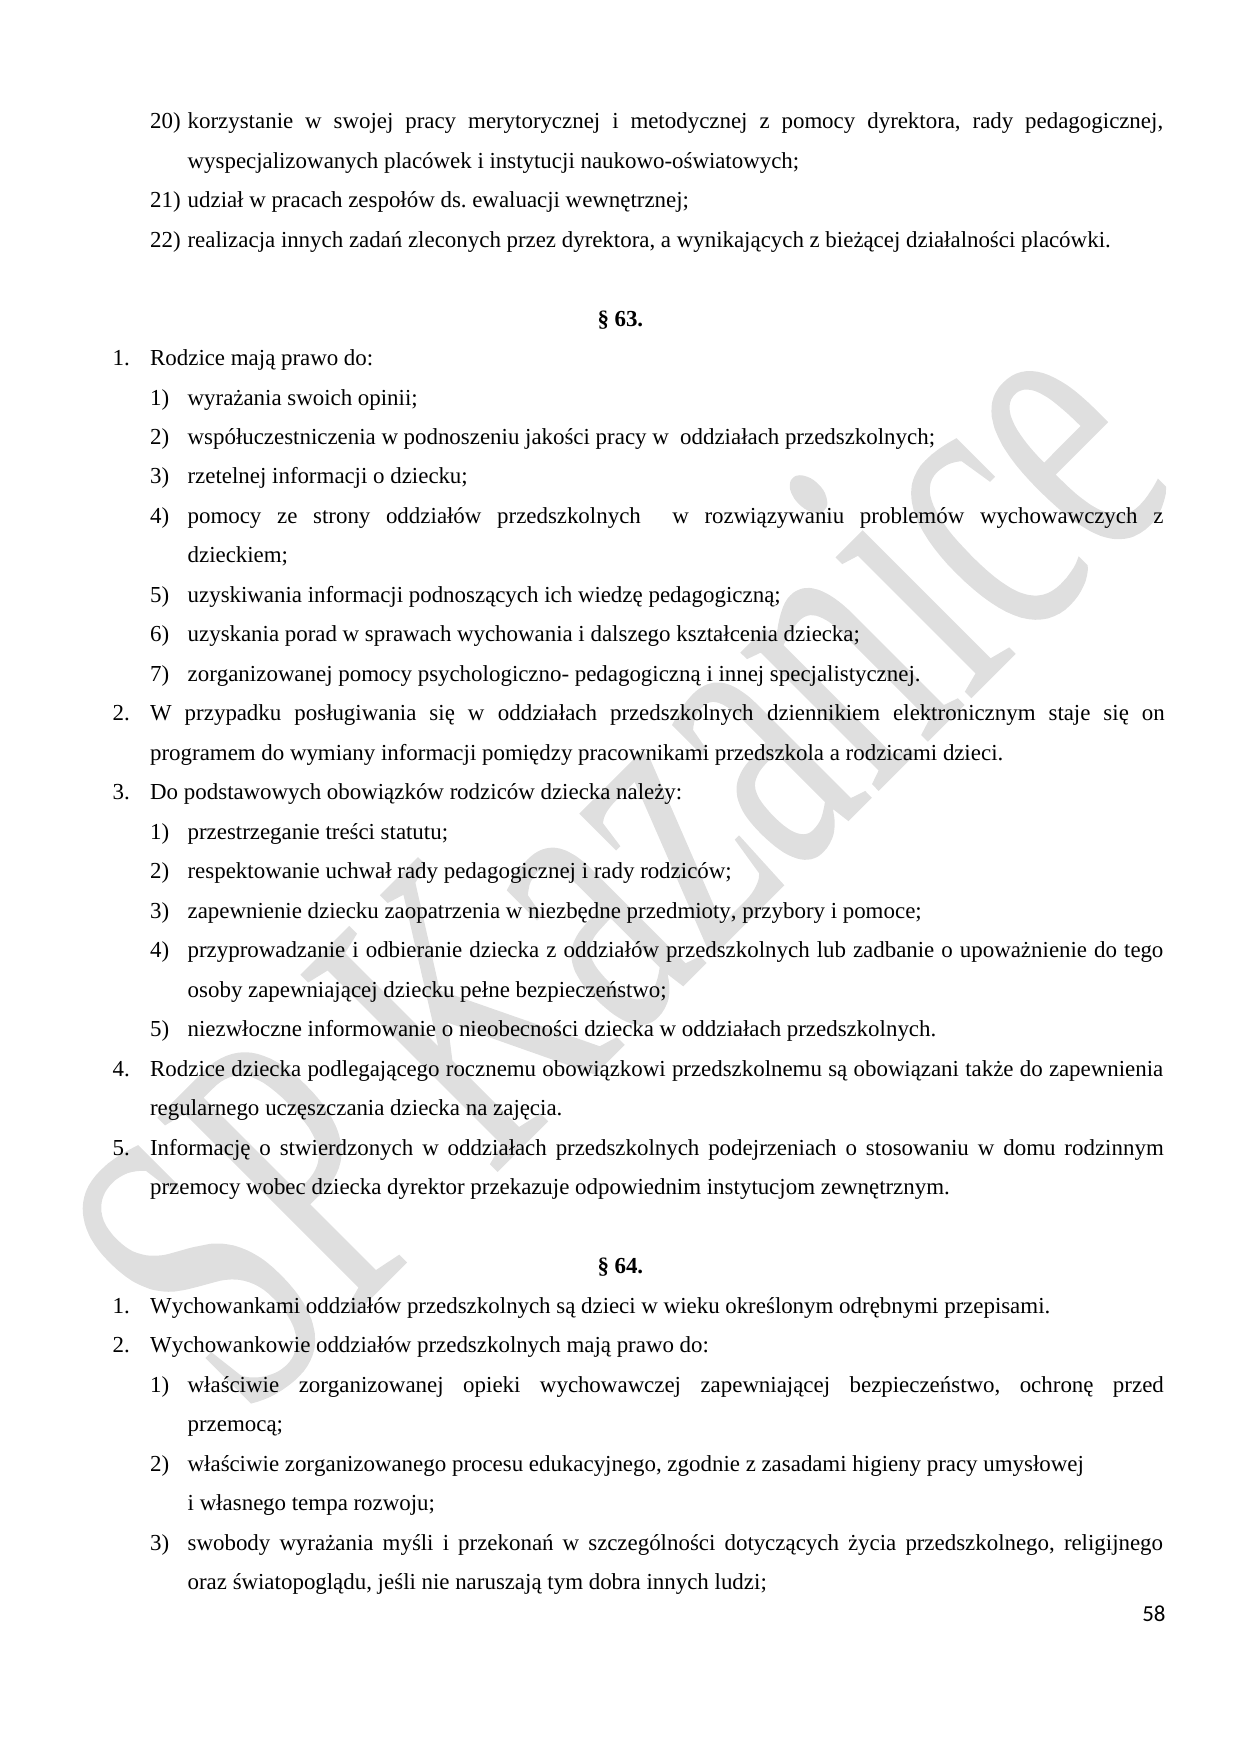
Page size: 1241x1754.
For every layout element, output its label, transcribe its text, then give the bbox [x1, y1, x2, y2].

list zorganizowanej pomocy psychologiczno- pedagogiczną i innej specjalistycznej. [150, 936, 1165, 963]
list Rodzice dziecka podlegającego rocznemu obowiązkowi przedszkolnemu są obowiązani także do zapewnienia regularnego uczęszczania dziecka na zajęcia. [112, 1331, 1165, 1397]
list włączenia ich w działalność oddziałów przedszkolnych; [194, 226, 1165, 252]
list korzystanie w swojej pracy merytorycznej i metodycznej z pomocy dyrektora, rady pedagogicznej, wyspecjalizowanych placówek i instytucji naukowo-oświatowych; [150, 384, 1165, 449]
list poznania i ustalenia potrzeb rozwojowych ich dzieci, [194, 147, 1165, 173]
list uzyskiwania informacji podnoszących ich wiedzę pedagogiczną; [150, 857, 1165, 884]
list przestrzeganie treści statutu; [150, 1094, 1165, 1121]
text § 64. [75, 1528, 1165, 1555]
list Informację o stwierdzonych w oddziałach przedszkolnych podejrzeniach o stosowaniu w domu rodzinnym przemocy wobec dziecka dyrektor przekazuje odpowiednim instytucjom zewnętrznym. [112, 1410, 1165, 1476]
list rzetelnej informacji o dziecku; [150, 739, 1165, 765]
list Wychowankami oddziałów przedszkolnych są dzieci w wieku określonym odrębnymi przepisami. [112, 1568, 1165, 1594]
list zapewnienie dziecku zaopatrzenia w niezbędne przedmioty, przybory i pomoce; [150, 1173, 1165, 1199]
list respektowanie uchwał rady pedagogicznej i rady rodziców; [150, 1134, 1165, 1160]
list Rodzice mają prawo do: [112, 621, 1165, 647]
list współuczestniczenia w podnoszeniu jakości pracy w oddziałach przedszkolnych; [150, 699, 1165, 726]
list pomocy ze strony oddziałów przedszkolnych w rozwiązywaniu problemów wychowawczych z dzieckiem; [150, 778, 1165, 844]
list realizacja innych zadań zleconych przez dyrektora, a wynikających z bieżącej działalności placówki. [150, 502, 1165, 528]
list udział w pracach zespołów ds. ewaluacji wewnętrznej; [150, 463, 1165, 489]
list Do podstawowych obowiązków rodziców dziecka należy: [112, 1055, 1165, 1081]
text § 63. [75, 581, 1165, 607]
list przyprowadzanie i odbieranie dziecka z oddziałów przedszkolnych lub zadbanie o upoważnienie do tego osoby zapewniającej dziecku pełne bezpieczeństwo; [150, 1213, 1165, 1278]
list ustalenia formy pomocy w działaniach wychowawczych wobec dziecka, [194, 186, 1165, 213]
list wyrażania swoich opinii; [150, 660, 1165, 686]
list uzyskania porad w sprawach wychowania i dalszego kształcenia dziecka; [150, 897, 1165, 923]
list niezwłoczne informowanie o nieobecności dziecka w oddziałach przedszkolnych. [150, 1292, 1165, 1318]
list W przypadku posługiwania się w oddziałach przedszkolnych dziennikiem elektronicznym staje się on programem do wymiany informacji pomiędzy pracownikami przedszkola a rodzicami dzieci. [112, 976, 1165, 1042]
list otaczanie indywidualną opieką każdego dziecka i utrzymywanie kontaktu z ich rodzicami w celu: [150, 107, 1165, 134]
list prowadzenie pracy dydaktyczno-wychowawczej i opiekuńczej zgodnie z obowiązującymi programami nauczania, ponoszenie odpowiedzialności za jakość i wyniki tej pracy; [150, 265, 1165, 331]
list szanowanie godności dziecka i respektowanie jego praw; [150, 344, 1165, 371]
